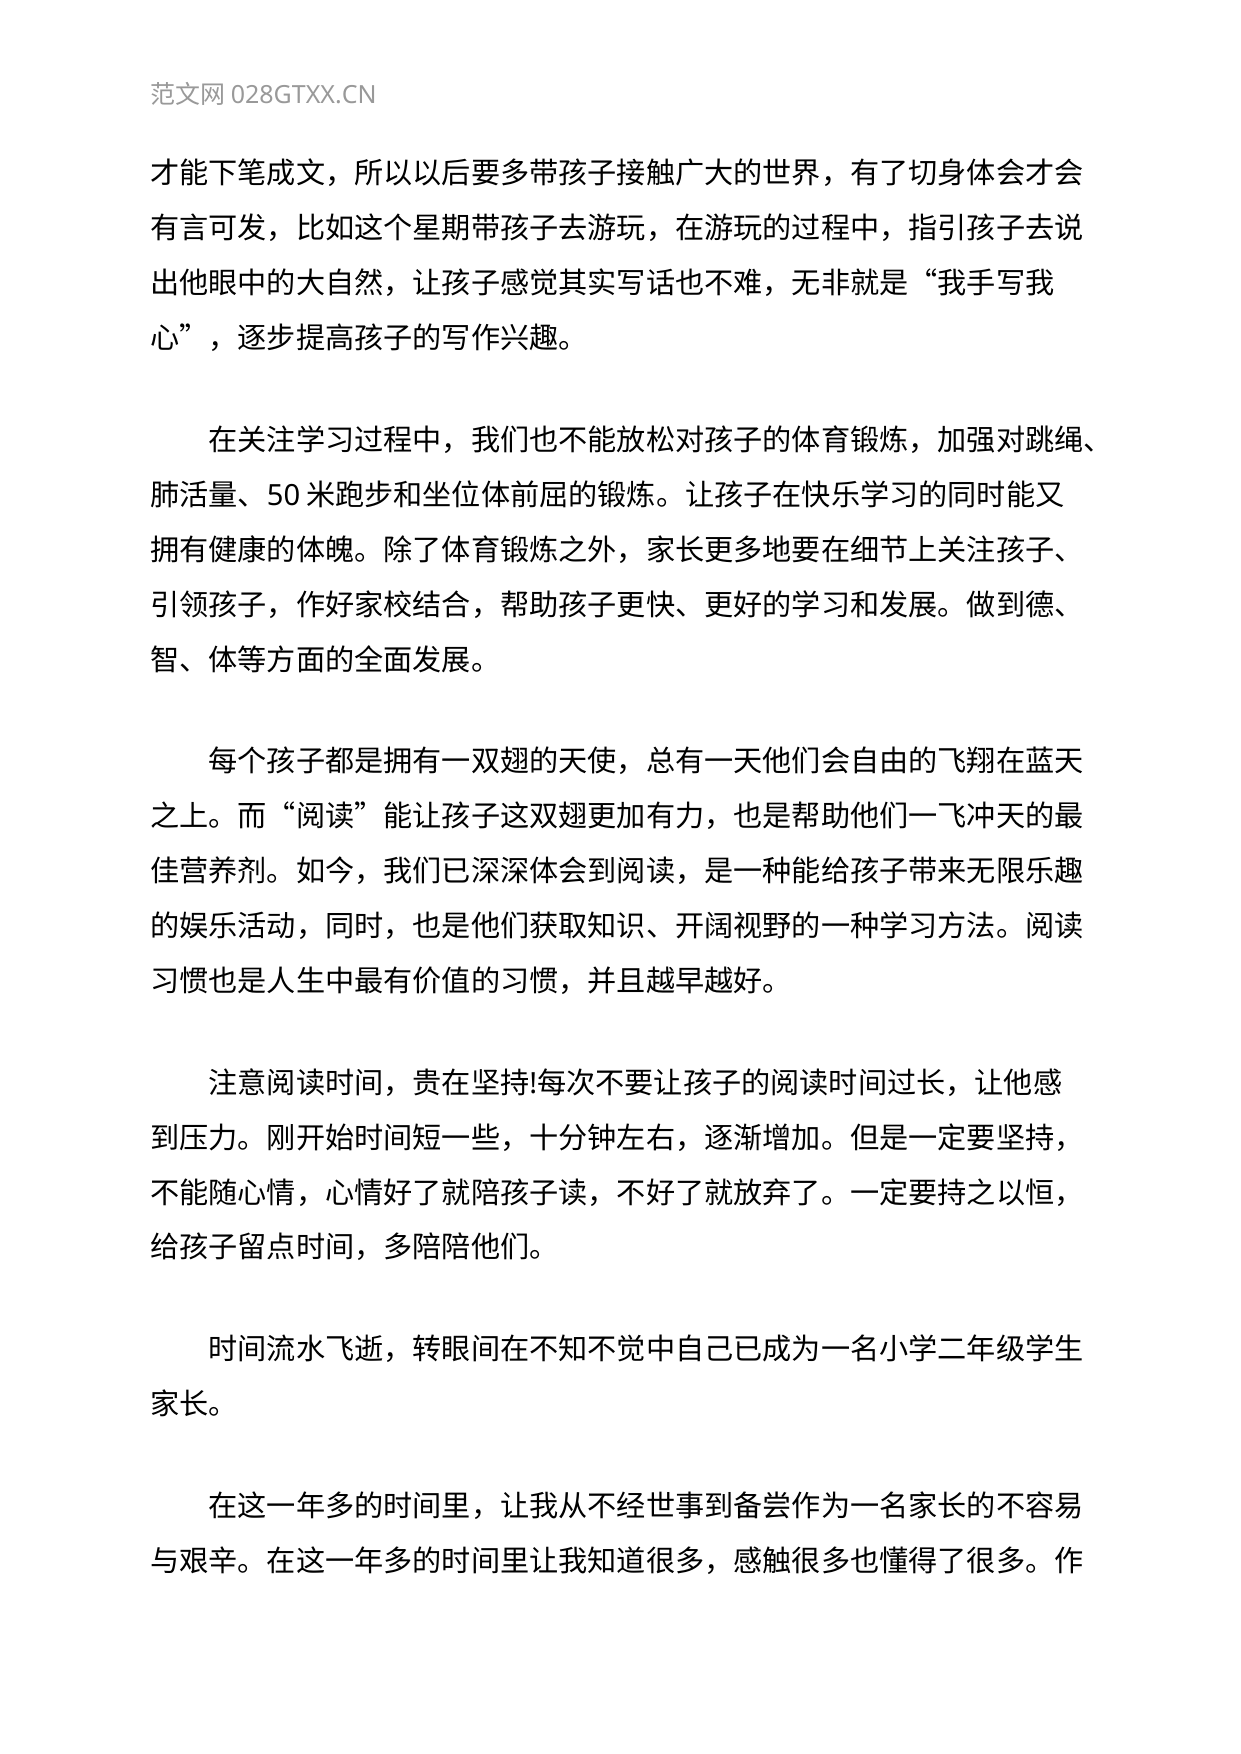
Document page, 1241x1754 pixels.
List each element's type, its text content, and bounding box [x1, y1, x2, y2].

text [150, 150, 1090, 357]
text 注意阅读时间，贵在坚持!每次不要让孩子的阅读时间过长，让他感到压力。刚开始时间短一些，十分钟左右，逐渐增加。但是一定要坚持，不能随心情，心情好了就陪孩子读，不好了就放弃了。一定要持之以恒，给孩子留点时间，多陪陪他们。 [150, 1059, 1090, 1266]
text 时间流水飞逝，转眼间在不知不觉中自己已成为一名小学二年级学生家长。 [150, 1326, 1090, 1423]
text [150, 1482, 1090, 1580]
text 每个孩子都是拥有一双翅的天使，总有一天他们会自由的飞翔在蓝天之上。而“阅读”能让孩子这双翅更加有力，也是帮助他们一飞冲天的最佳营养剂。如今，我们已深深体会到阅读，是一种能给孩子带来无限乐趣的娱乐活动，同时，也是他们获取知识、开阔视野的一种学习方法。阅读习惯也是人生中最有价值的习惯，并且越早越好。 [150, 738, 1090, 1000]
text 在关注学习过程中，我们也不能放松对孩子的体育锻炼，加强对跳绳、肺活量、50米跑步和坐位体前屈的锻炼。让孩子在快乐学习的同时能又拥有健康的体魄。除了体育锻炼之外，家长更多地要在细节上关注孩子、引领孩子，作好家校结合，帮助孩子更快、更好的学习和发展。做到德、智、体等方面的全面发展。 [150, 416, 1090, 678]
